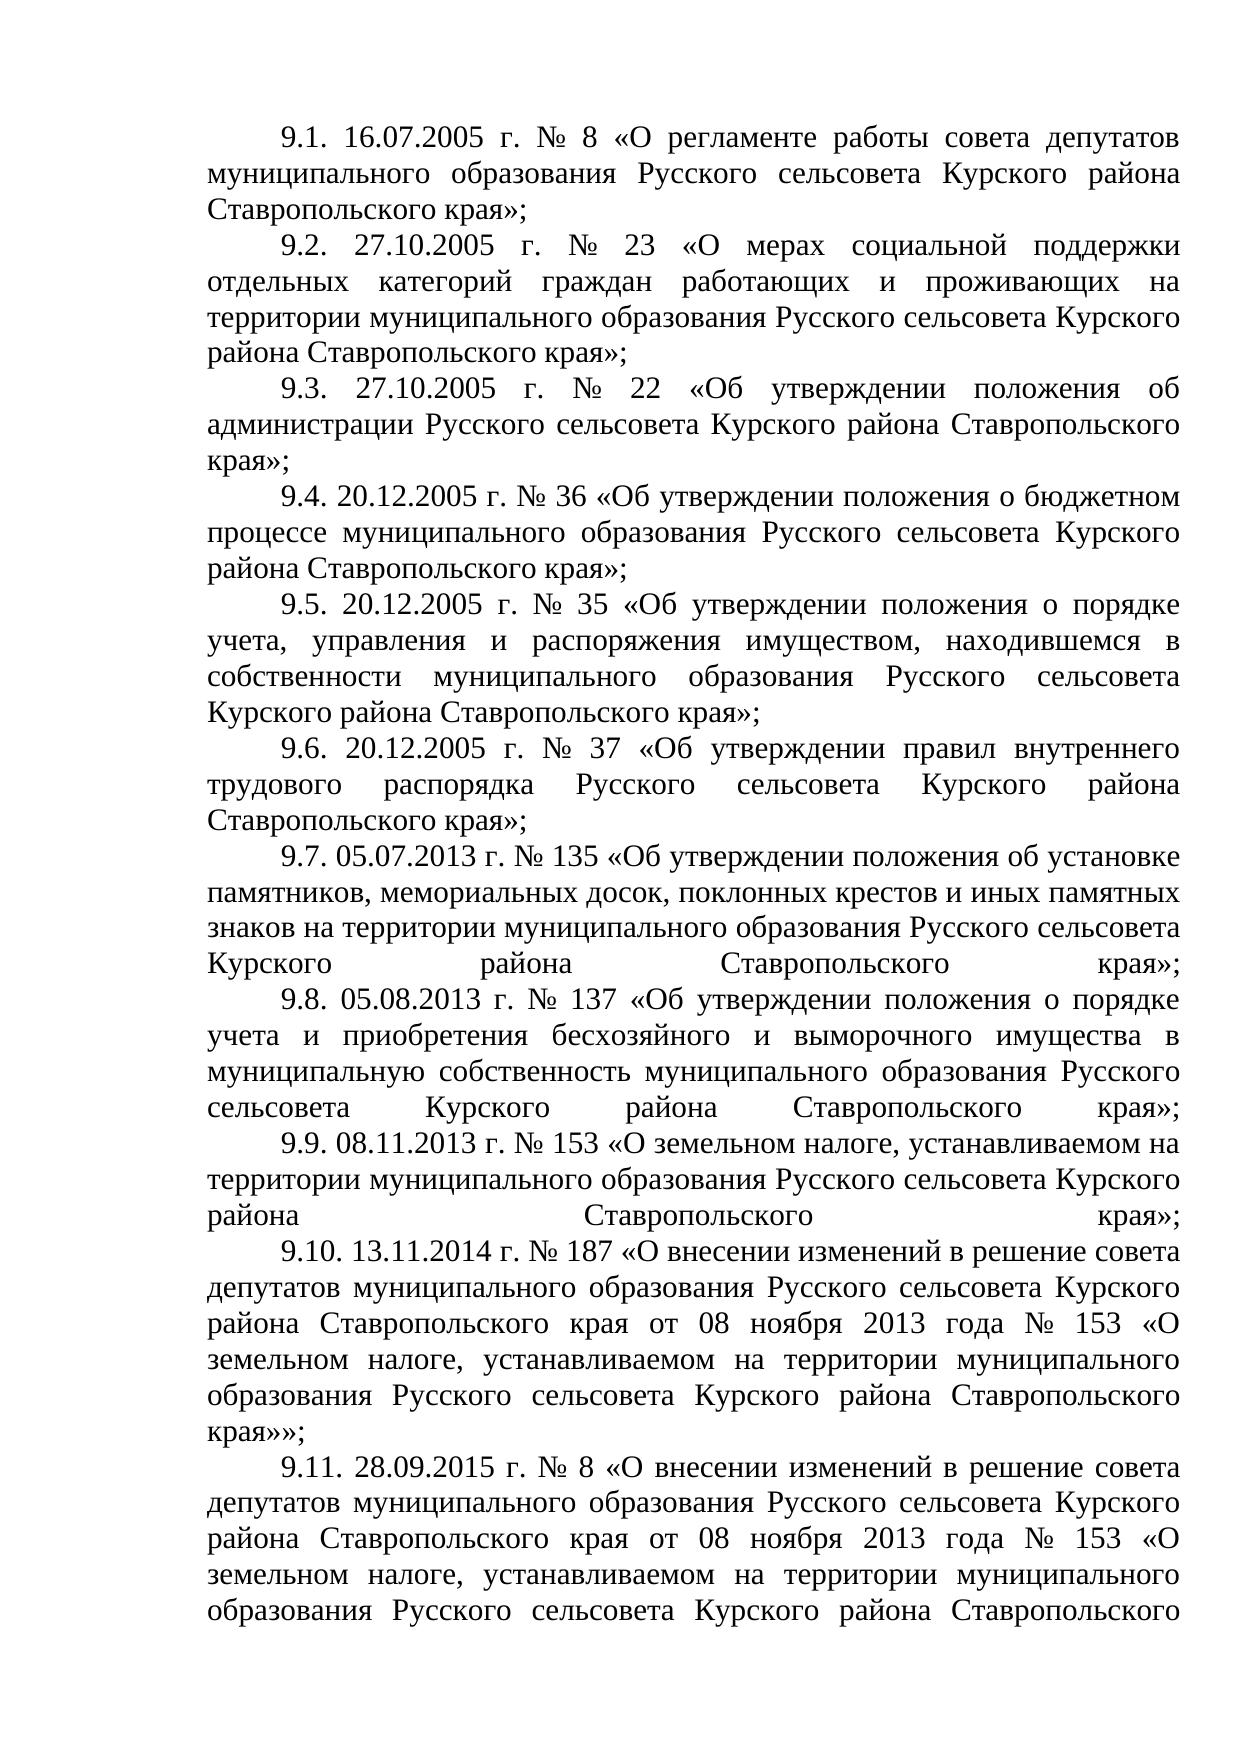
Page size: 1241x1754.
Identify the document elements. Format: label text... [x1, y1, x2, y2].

text 9.1. 16.07.2005 г. № 8 «О регламенте работы совета депутатов муниципального образования Русского сельсовета Курского района Ставропольского края»; [207, 118, 1181, 226]
text 9.5. 20.12.2005 г. № 35 «Об утверждении положения о порядке учета, управления и распоряжения имуществом, находившемся в собственности муниципального образования Русского сельсовета Курского района Ставропольского края»; [207, 585, 1181, 729]
text 9.3. 27.10.2005 г. № 22 «Об утверждении положения об администрации Русского сельсовета Курского района Ставропольского края»; [207, 370, 1181, 477]
text 9.4. 20.12.2005 г. № 36 «Об утверждении положения о бюджетном процессе муниципального образования Русского сельсовета Курского района Ставропольского края»; [207, 477, 1181, 585]
text 9.6. 20.12.2005 г. № 37 «Об утверждении правил внутреннего трудового распорядка Русского сельсовета Курского района Ставропольского края»; [207, 729, 1181, 837]
text 9.2. 27.10.2005 г. № 23 «О мерах социальной поддержки отдельных категорий граждан работающих и проживающих на территории муниципального образования Русского сельсовета Курского района Ставропольского края»; [207, 226, 1181, 370]
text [207, 837, 1181, 1627]
